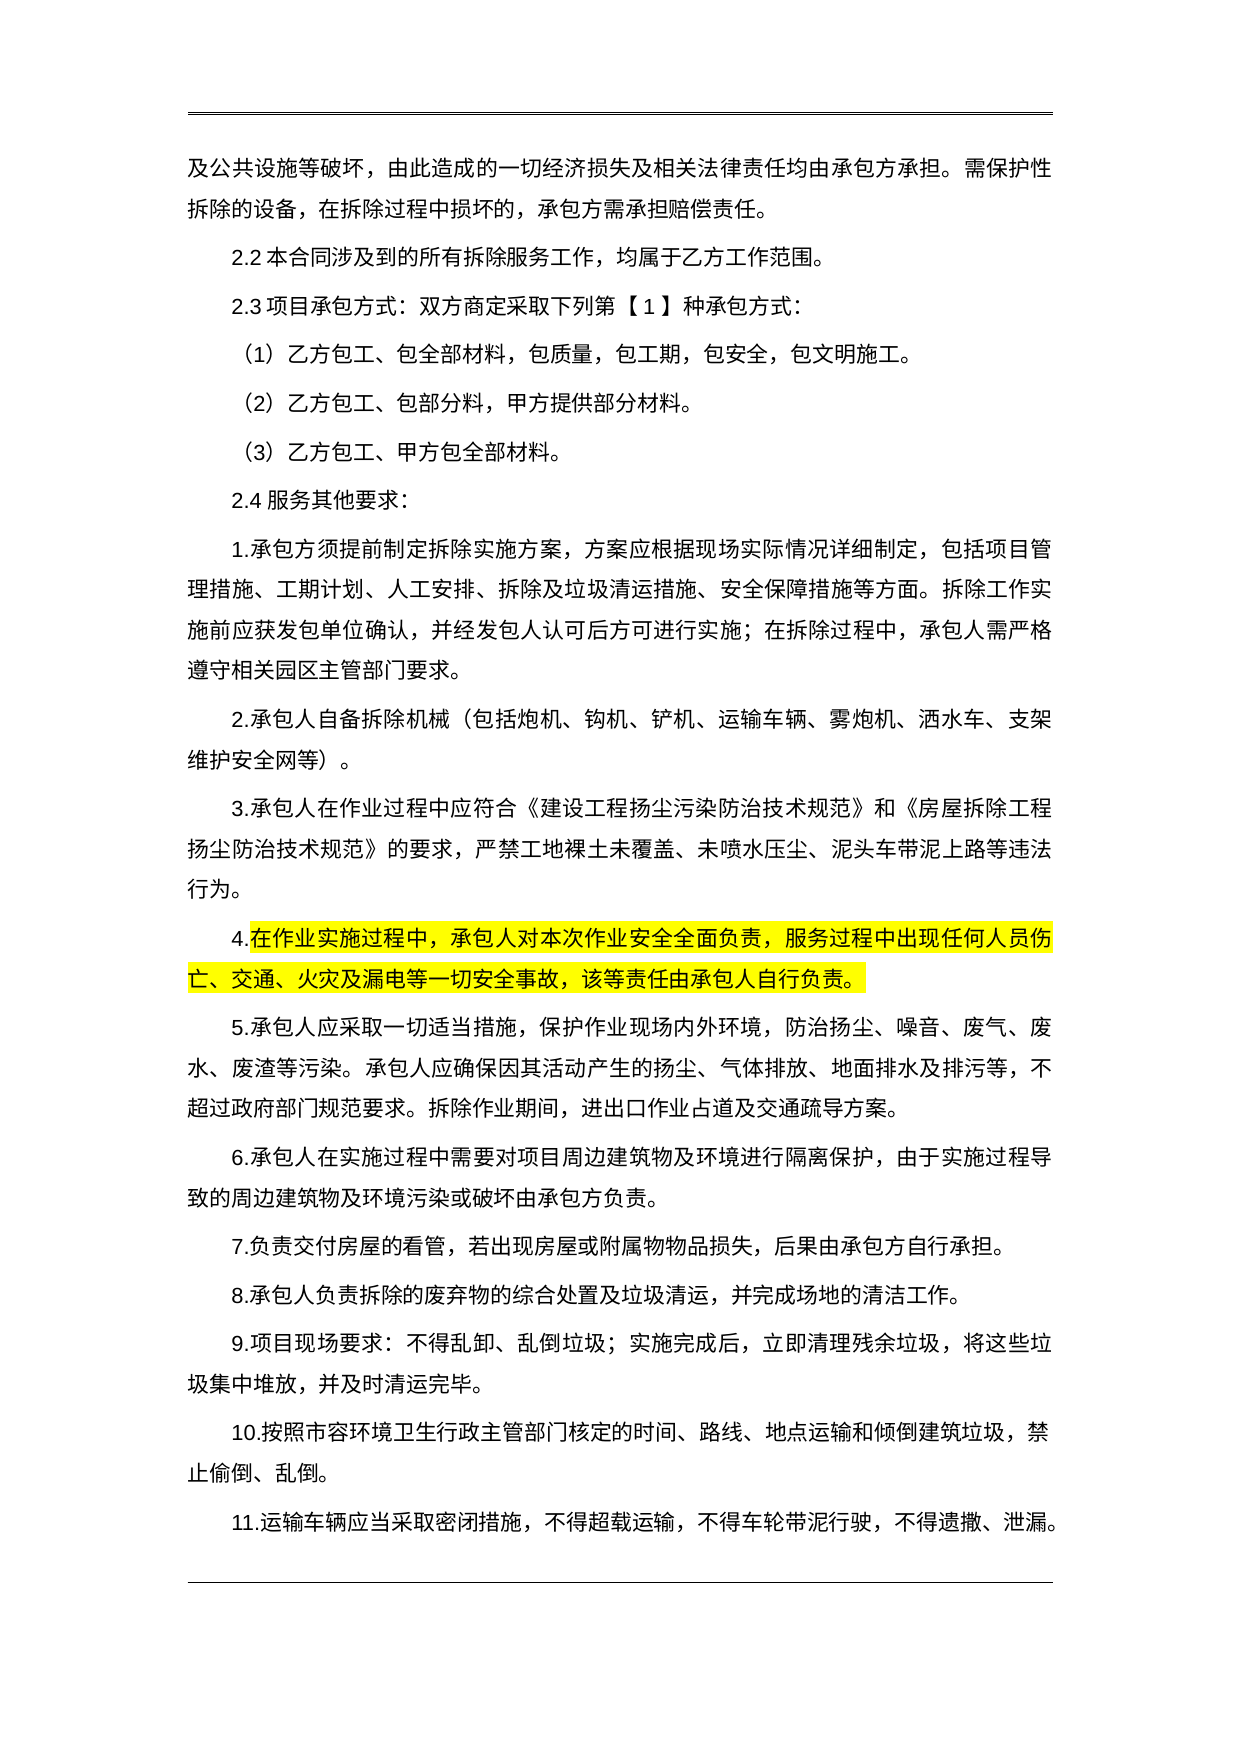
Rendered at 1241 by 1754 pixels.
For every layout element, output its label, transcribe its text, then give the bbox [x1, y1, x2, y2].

text 3.承包人在作业过程中应符合《建设工程扬尘污染防治技术规范》和《房屋拆除工程扬尘防治技术规范》的要求，严禁工地裸土未覆盖、未喷水压尘、泥头车带泥上路等违法行为。 [187, 791, 1053, 904]
text 9.项目现场要求：不得乱卸、乱倒垃圾；实施完成后，立即清理残余垃圾，将这些垃圾集中堆放，并及时清运完毕。 [187, 1326, 1053, 1399]
text （1）乙方包工、包全部材料，包质量，包工期，包安全，包文明施工。 [187, 337, 1053, 369]
text 5.承包人应采取一切适当措施，保护作业现场内外环境，防治扬尘、噪音、废气、废水、废渣等污染。承包人应确保因其活动产生的扬尘、气体排放、地面排水及排污等，不超过政府部门规范要求。拆除作业期间，进出口作业占道及交通疏导方案。 [187, 1010, 1053, 1123]
text 8.承包人负责拆除的废弃物的综合处置及垃圾清运，并完成场地的清洁工作。 [187, 1277, 1053, 1310]
text 2.4 服务其他要求： [187, 483, 1053, 515]
text （2）乙方包工、包部分料，甲方提供部分材料。 [187, 386, 1053, 418]
text 4.在作业实施过程中，承包人对本次作业安全全面负责，服务过程中出现任何人员伤亡、交通、火灾及漏电等一切安全事故，该等责任由承包人自行负责。 [187, 921, 1053, 994]
text 2.2本合同涉及到的所有拆除服务工作，均属于乙方工作范围。 [187, 240, 1053, 272]
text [187, 151, 1053, 224]
text 2.3项目承包方式：双方商定采取下列第【 1 】种承包方式： [187, 288, 1053, 321]
text 6.承包人在实施过程中需要对项目周边建筑物及环境进行隔离保护，由于实施过程导致的周边建筑物及环境污染或破坏由承包方负责。 [187, 1139, 1053, 1213]
text 7.负责交付房屋的看管，若出现房屋或附属物物品损失，后果由承包方自行承担。 [187, 1229, 1053, 1261]
text （3）乙方包工、甲方包全部材料。 [187, 434, 1053, 467]
text 11.运输车辆应当采取密闭措施，不得超载运输，不得车轮带泥行驶，不得遗撒、泄漏。 [187, 1504, 1053, 1537]
text 10.按照市容环境卫生行政主管部门核定的时间、路线、地点运输和倾倒建筑垃圾，禁止偷倒、乱倒。 [187, 1415, 1053, 1488]
text 2.承包人自备拆除机械（包括炮机、钩机、铲机、运输车辆、雾炮机、洒水车、支架维护安全网等）。 [187, 702, 1053, 775]
text 1.承包方须提前制定拆除实施方案，方案应根据现场实际情况详细制定，包括项目管理措施、工期计划、人工安排、拆除及垃圾清运措施、安全保障措施等方面。拆除工作实施前应获发包单位确认，并经发包人认可后方可进行实施；在拆除过程中，承包人需严格遵守相关园区主管部门要求。 [187, 531, 1053, 686]
